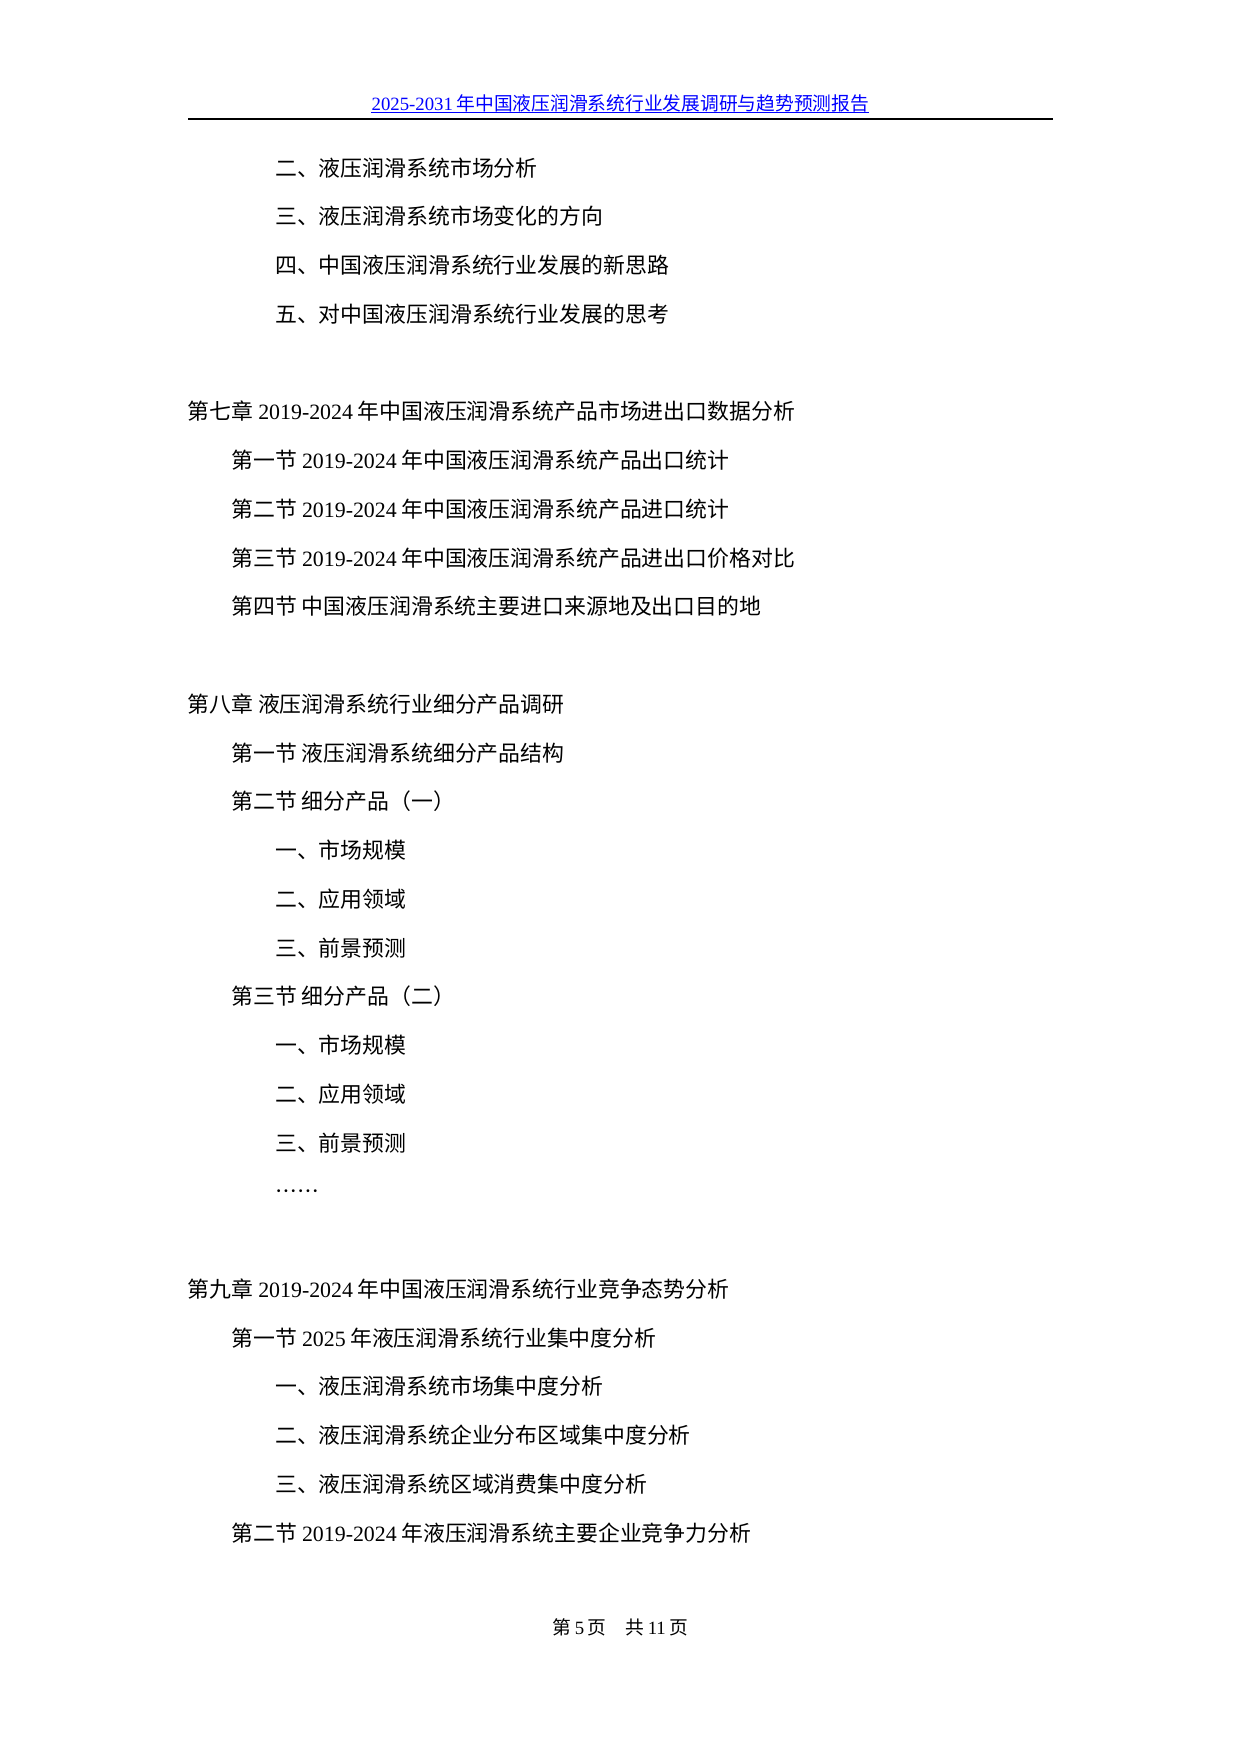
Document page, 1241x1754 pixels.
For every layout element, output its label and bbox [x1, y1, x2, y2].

text [187, 150, 1053, 1548]
